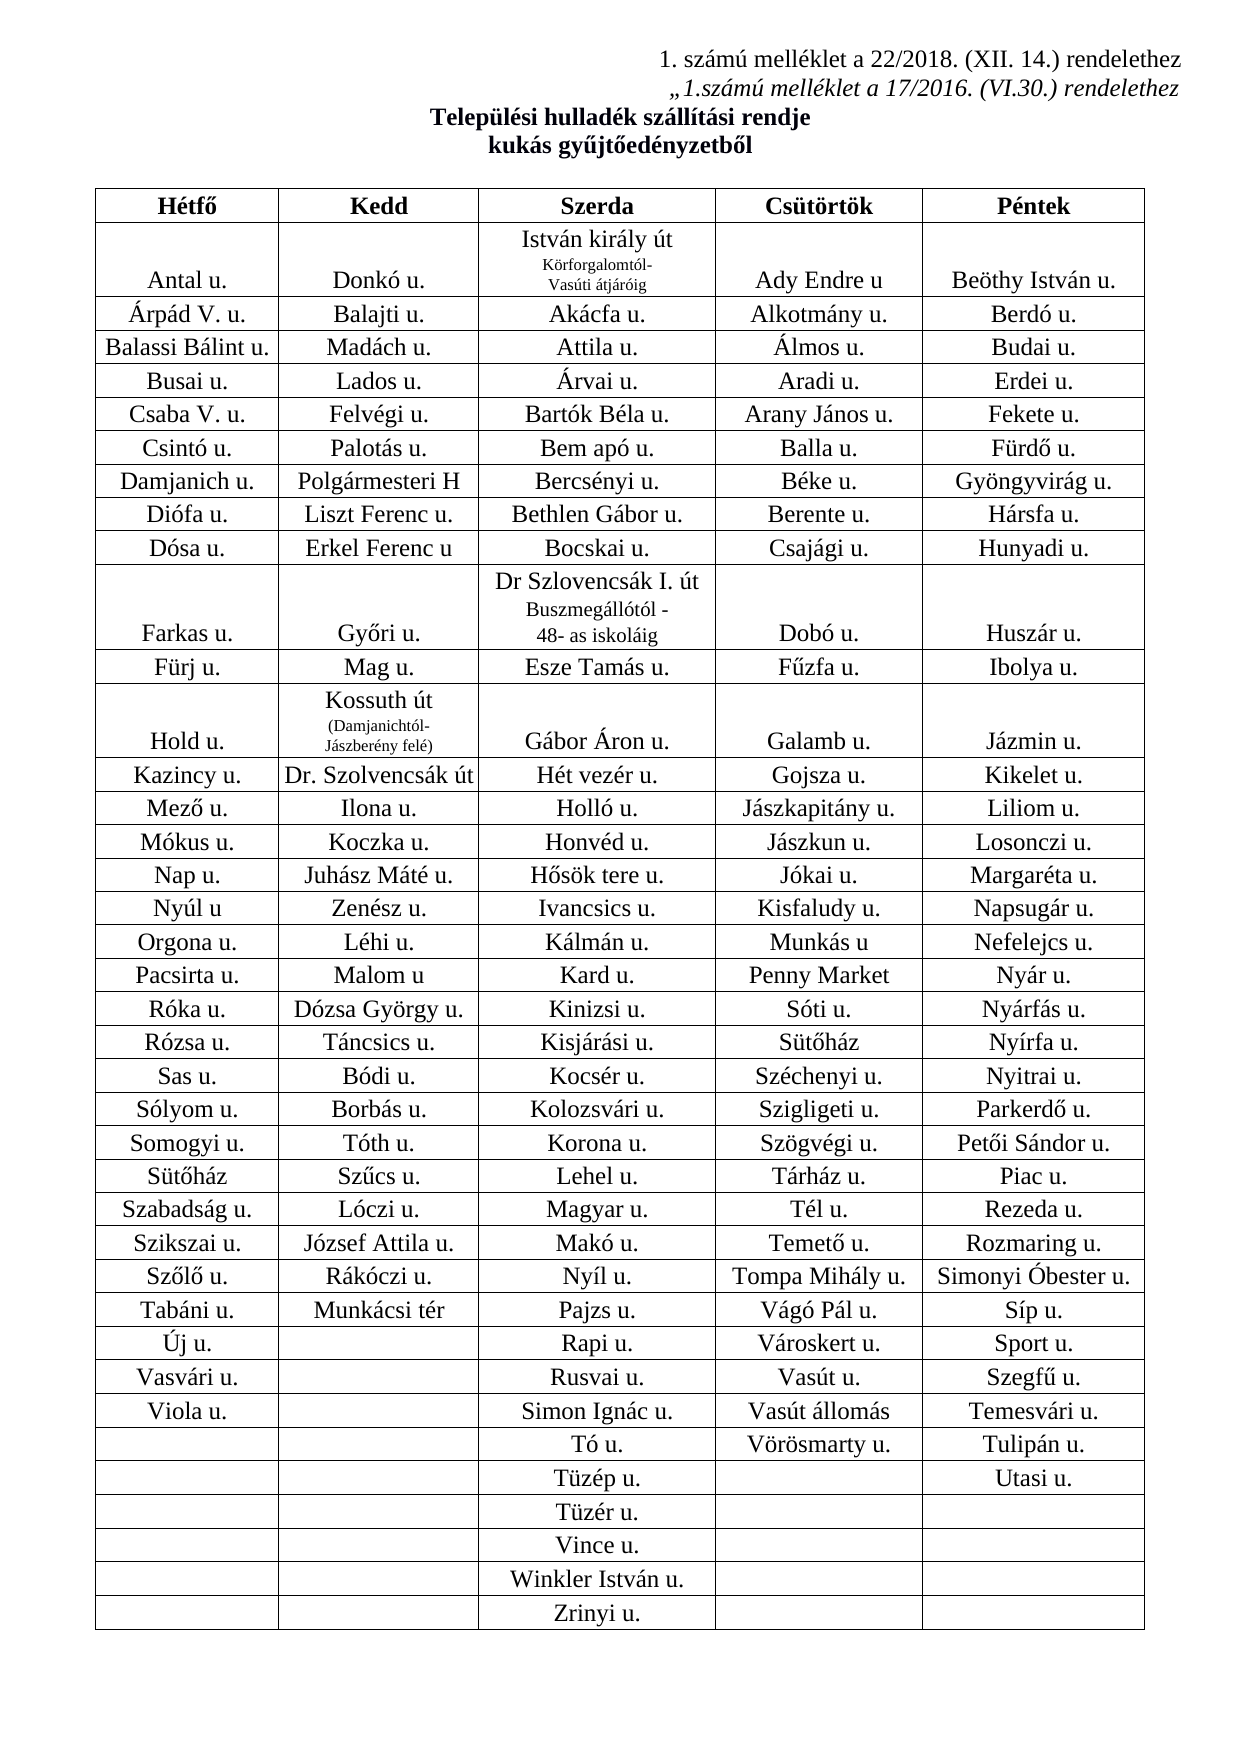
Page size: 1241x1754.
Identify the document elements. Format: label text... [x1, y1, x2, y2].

table_cell Kard u. [479, 959, 715, 991]
table_cell Sport u. [923, 1327, 1144, 1359]
table_cell Vince u. [479, 1529, 715, 1561]
table_cell Dósa u. [96, 531, 278, 564]
table_cell Kálmán u. [479, 925, 715, 958]
table_cell [279, 1327, 478, 1359]
table_cell Pacsirta u. [96, 959, 278, 991]
table_cell Munkás u [716, 925, 922, 958]
table_cell Aradi u. [716, 364, 922, 397]
table_cell Fekete u. [923, 398, 1144, 430]
table_cell Losonczi u. [923, 825, 1144, 857]
table_cell Vasút állomás [716, 1394, 922, 1427]
table_cell [279, 1394, 478, 1427]
table_cell Utasi u. [923, 1461, 1144, 1494]
table_cell Rozmaring u. [923, 1226, 1144, 1259]
table_cell Beöthy István u. [923, 223, 1144, 296]
table_cell Szigligeti u. [716, 1093, 922, 1125]
table_cell Zrinyi u. [479, 1596, 715, 1628]
table_cell Dobó u. [716, 565, 922, 649]
table_cell Ivancsics u. [479, 892, 715, 924]
table_cell [279, 1461, 478, 1494]
table_cell Gyöngyvirág u. [923, 465, 1144, 497]
table_cell Makó u. [479, 1226, 715, 1259]
table_header Szerda [479, 189, 715, 222]
table_cell Nyár u. [923, 959, 1144, 991]
table_cell Juhász Máté u. [279, 859, 478, 891]
table_cell [716, 1529, 922, 1561]
table_cell Rusvai u. [479, 1360, 715, 1393]
table_cell Rózsa u. [96, 1026, 278, 1058]
table_cell [923, 1529, 1144, 1561]
text 1. számú melléklet a 22/2018. (XII. 14.) rendelethez [59, 44, 1181, 73]
table_cell Koczka u. [279, 825, 478, 857]
table_cell Lehel u. [479, 1160, 715, 1192]
table_cell Csaba V. u. [96, 398, 278, 430]
table_cell Berdó u. [923, 297, 1144, 330]
table_cell Sas u. [96, 1059, 278, 1092]
table_cell Temető u. [716, 1226, 922, 1259]
table_cell Donkó u. [279, 223, 478, 296]
table_cell Vágó Pál u. [716, 1293, 922, 1326]
table_cell Kinizsi u. [479, 992, 715, 1025]
table_cell [279, 1596, 478, 1628]
table_cell Táncsics u. [279, 1026, 478, 1058]
table_cell Dr Szlovencsák I. út Buszmegállótól - 48- as iskoláig [479, 565, 715, 649]
table_cell Hét vezér u. [479, 758, 715, 791]
table_cell Busai u. [96, 364, 278, 397]
table_cell Hold u. [96, 684, 278, 757]
table_cell Széchenyi u. [716, 1059, 922, 1092]
table_cell Munkácsi tér [279, 1293, 478, 1326]
table_cell Balajti u. [279, 297, 478, 330]
table_cell Budai u. [923, 331, 1144, 363]
table_cell Tárház u. [716, 1160, 922, 1192]
table_cell Polgármesteri H [279, 465, 478, 497]
table_cell [716, 1596, 922, 1628]
table_cell Tüzép u. [479, 1461, 715, 1494]
table_cell Hársfa u. [923, 498, 1144, 530]
table_cell Rákóczi u. [279, 1260, 478, 1292]
table_cell Fűzfa u. [716, 650, 922, 682]
table_cell Erdei u. [923, 364, 1144, 397]
table_cell Gábor Áron u. [479, 684, 715, 757]
table_cell Kossuth út (Damjanichtól- Jászberény felé) [279, 684, 478, 757]
table_cell Mag u. [279, 650, 478, 682]
table_cell Temesvári u. [923, 1394, 1144, 1427]
table_cell Galamb u. [716, 684, 922, 757]
table_cell Vasvári u. [96, 1360, 278, 1393]
table_cell Attila u. [479, 331, 715, 363]
table_cell [716, 1562, 922, 1595]
table_cell Alkotmány u. [716, 297, 922, 330]
table_cell Malom u [279, 959, 478, 991]
table_cell Tulipán u. [923, 1428, 1144, 1460]
table_cell Sóti u. [716, 992, 922, 1025]
table_cell Árvai u. [479, 364, 715, 397]
table_cell [96, 1495, 278, 1527]
table_cell Ilona u. [279, 792, 478, 824]
table_cell Kolozsvári u. [479, 1093, 715, 1125]
table_cell Csintó u. [96, 431, 278, 463]
table_cell Winkler István u. [479, 1562, 715, 1595]
table_cell Viola u. [96, 1394, 278, 1427]
table_cell Sólyom u. [96, 1093, 278, 1125]
table_cell Korona u. [479, 1126, 715, 1158]
table_cell Felvégi u. [279, 398, 478, 430]
table_cell Szegfű u. [923, 1360, 1144, 1393]
table_cell József Attila u. [279, 1226, 478, 1259]
table_cell Fürj u. [96, 650, 278, 682]
table_cell Ady Endre u [716, 223, 922, 296]
table_cell [279, 1529, 478, 1561]
table_cell Pajzs u. [479, 1293, 715, 1326]
table_cell Liliom u. [923, 792, 1144, 824]
table_cell Álmos u. [716, 331, 922, 363]
table_cell [923, 1495, 1144, 1527]
table_cell Balla u. [716, 431, 922, 463]
table_cell Diófa u. [96, 498, 278, 530]
table_cell Petői Sándor u. [923, 1126, 1144, 1158]
table_cell Vasút u. [716, 1360, 922, 1393]
table_cell Kisfaludy u. [716, 892, 922, 924]
table_cell Tó u. [479, 1428, 715, 1460]
table_cell Farkas u. [96, 565, 278, 649]
text Települési hulladék szállítási rendje [59, 102, 1181, 131]
table_cell Hősök tere u. [479, 859, 715, 891]
table_cell Mókus u. [96, 825, 278, 857]
table_cell Magyar u. [479, 1193, 715, 1225]
table_cell Tél u. [716, 1193, 922, 1225]
table_cell Nyíl u. [479, 1260, 715, 1292]
table_cell Nyúl u [96, 892, 278, 924]
table_cell Piac u. [923, 1160, 1144, 1192]
table_cell Antal u. [96, 223, 278, 296]
table_header Péntek [923, 189, 1144, 222]
table_cell Bem apó u. [479, 431, 715, 463]
table_cell Bocskai u. [479, 531, 715, 564]
table_cell Madách u. [279, 331, 478, 363]
table_cell [96, 1428, 278, 1460]
table_cell Holló u. [479, 792, 715, 824]
table_cell Orgona u. [96, 925, 278, 958]
table_cell Új u. [96, 1327, 278, 1359]
table_cell Penny Market [716, 959, 922, 991]
table_cell [716, 1461, 922, 1494]
table_cell Róka u. [96, 992, 278, 1025]
table_cell Jászkun u. [716, 825, 922, 857]
table_cell Lados u. [279, 364, 478, 397]
text kukás gyűjtőedényzetből [59, 131, 1181, 159]
table_cell István király út Körforgalomtól- Vasúti átjáróig [479, 223, 715, 296]
table_cell Somogyi u. [96, 1126, 278, 1158]
table_cell Honvéd u. [479, 825, 715, 857]
table_cell Akácfa u. [479, 297, 715, 330]
table_cell Bódi u. [279, 1059, 478, 1092]
table_cell Tabáni u. [96, 1293, 278, 1326]
table_cell Zenész u. [279, 892, 478, 924]
table_cell Arany János u. [716, 398, 922, 430]
table_cell Hunyadi u. [923, 531, 1144, 564]
table_cell Gojsza u. [716, 758, 922, 791]
table_cell Borbás u. [279, 1093, 478, 1125]
text „1.számú melléklet a 17/2016. (VI.30.) rendelethez [59, 73, 1181, 102]
table_cell [96, 1461, 278, 1494]
table_cell Ibolya u. [923, 650, 1144, 682]
table_cell Parkerdő u. [923, 1093, 1144, 1125]
table_cell Lóczi u. [279, 1193, 478, 1225]
table_cell Bercsényi u. [479, 465, 715, 497]
table_cell Kikelet u. [923, 758, 1144, 791]
table_cell Síp u. [923, 1293, 1144, 1326]
table_cell Jázmin u. [923, 684, 1144, 757]
table_cell Vörösmarty u. [716, 1428, 922, 1460]
table_cell Nap u. [96, 859, 278, 891]
table_cell Huszár u. [923, 565, 1144, 649]
table_cell Nyitrai u. [923, 1059, 1144, 1092]
table_cell Mező u. [96, 792, 278, 824]
table_cell Simonyi Óbester u. [923, 1260, 1144, 1292]
table_cell Árpád V. u. [96, 297, 278, 330]
table_cell Balassi Bálint u. [96, 331, 278, 363]
table_cell Nyírfa u. [923, 1026, 1144, 1058]
table_cell [96, 1562, 278, 1595]
table_cell Rapi u. [479, 1327, 715, 1359]
table_cell Esze Tamás u. [479, 650, 715, 682]
table_cell Rezeda u. [923, 1193, 1144, 1225]
table_cell Csajági u. [716, 531, 922, 564]
table_cell Palotás u. [279, 431, 478, 463]
table_cell [923, 1596, 1144, 1628]
table_cell Jászkapitány u. [716, 792, 922, 824]
table_cell Sütőház [96, 1160, 278, 1192]
table_cell [279, 1428, 478, 1460]
table_cell Szikszai u. [96, 1226, 278, 1259]
table_cell [279, 1495, 478, 1527]
table_cell Léhi u. [279, 925, 478, 958]
table_cell Tüzér u. [479, 1495, 715, 1527]
table_cell Szűcs u. [279, 1160, 478, 1192]
table_cell [96, 1596, 278, 1628]
table_cell Bethlen Gábor u. [479, 498, 715, 530]
table_cell [279, 1360, 478, 1393]
table_cell Sütőház [716, 1026, 922, 1058]
table_cell Kocsér u. [479, 1059, 715, 1092]
table_cell Simon Ignác u. [479, 1394, 715, 1427]
table_cell Szabadság u. [96, 1193, 278, 1225]
table_header Kedd [279, 189, 478, 222]
table_cell [716, 1495, 922, 1527]
table_header Hétfő [96, 189, 278, 222]
table_cell Jókai u. [716, 859, 922, 891]
table_cell Bartók Béla u. [479, 398, 715, 430]
table_cell Damjanich u. [96, 465, 278, 497]
table_cell Városkert u. [716, 1327, 922, 1359]
table_cell [96, 1529, 278, 1561]
table_cell Berente u. [716, 498, 922, 530]
table_cell Nyárfás u. [923, 992, 1144, 1025]
table_cell [279, 1562, 478, 1595]
table_cell Béke u. [716, 465, 922, 497]
table_cell Napsugár u. [923, 892, 1144, 924]
table_cell Szögvégi u. [716, 1126, 922, 1158]
table_cell Erkel Ferenc u [279, 531, 478, 564]
table_cell Nefelejcs u. [923, 925, 1144, 958]
table_cell Fürdő u. [923, 431, 1144, 463]
table_cell Szőlő u. [96, 1260, 278, 1292]
table_cell Margaréta u. [923, 859, 1144, 891]
table_cell Tompa Mihály u. [716, 1260, 922, 1292]
table_cell Kisjárási u. [479, 1026, 715, 1058]
table_header Csütörtök [716, 189, 922, 222]
table_cell Kazincy u. [96, 758, 278, 791]
table_cell Tóth u. [279, 1126, 478, 1158]
table_cell Győri u. [279, 565, 478, 649]
table_cell Liszt Ferenc u. [279, 498, 478, 530]
table_cell Dr. Szolvencsák út [279, 758, 478, 791]
table_cell [923, 1562, 1144, 1595]
table_cell Dózsa György u. [279, 992, 478, 1025]
